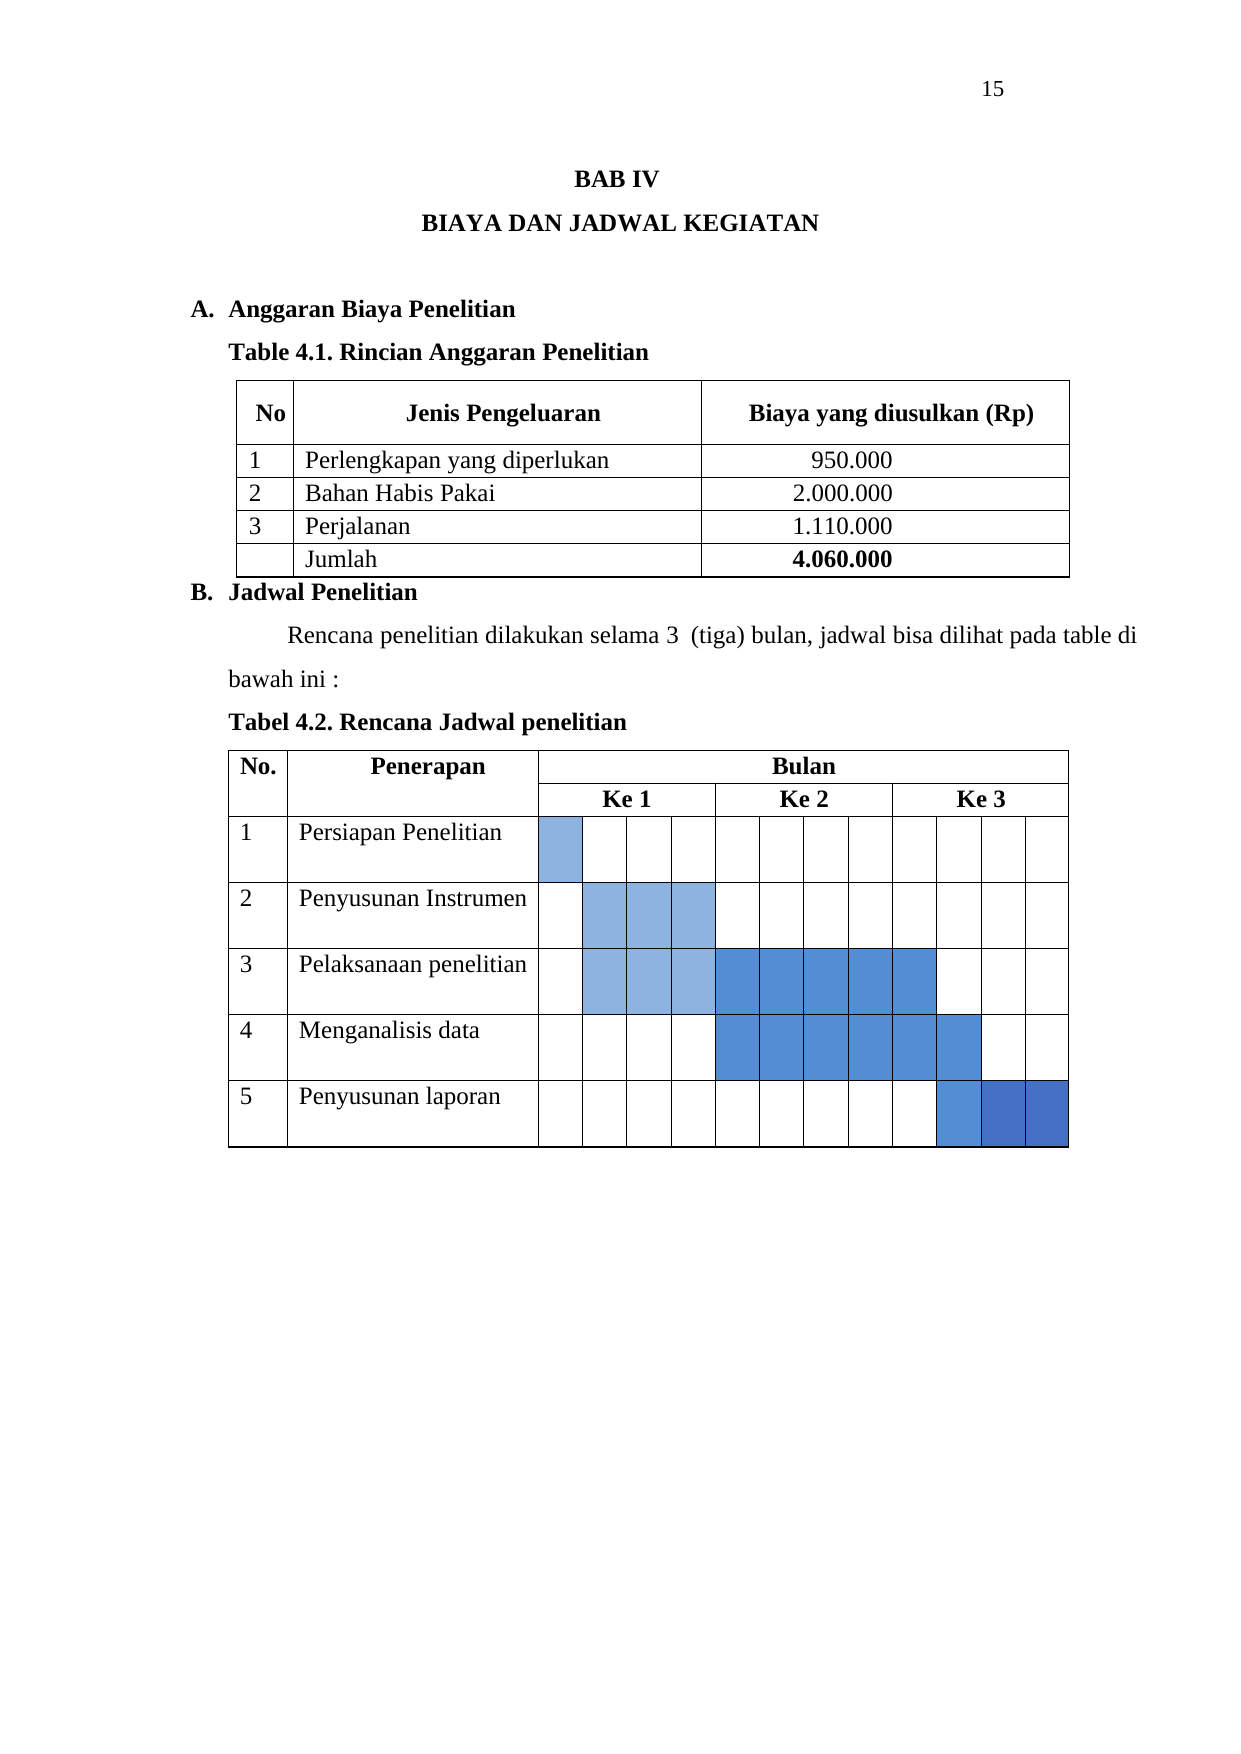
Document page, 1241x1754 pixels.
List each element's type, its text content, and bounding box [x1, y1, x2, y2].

table_cell 4.060.000 [702, 544, 1069, 576]
table_cell [672, 1081, 715, 1146]
table_cell [760, 883, 803, 948]
table_cell [627, 949, 671, 1014]
table_cell Perlengkapan yang diperlukan [294, 445, 701, 477]
table_header Jenis Pengeluaran [294, 381, 701, 444]
table_header Penerapan [288, 751, 538, 816]
table_cell [982, 883, 1025, 948]
table_cell [583, 883, 626, 948]
table_cell [982, 949, 1025, 1014]
table_cell [893, 883, 936, 948]
subtitle Table 4.1. Rincian Anggaran Penelitian [228, 337, 1196, 366]
subtitle Anggaran Biaya Penelitian [190, 294, 1196, 323]
table_cell [672, 817, 715, 882]
table_cell [583, 1081, 626, 1146]
table_cell Jumlah [294, 544, 701, 576]
table_cell [937, 883, 981, 948]
table_cell [1026, 883, 1068, 948]
table_cell [237, 544, 293, 576]
table_cell [804, 1015, 848, 1080]
table_cell [583, 817, 626, 882]
subtitle Rencana penelitian dilakukan selama 3 (tiga) bulan, jadwal bisa dilihat pada table di bawah ini : [228, 621, 1196, 692]
table_cell Pelaksanaan penelitian [288, 949, 538, 1014]
table_cell [583, 1015, 626, 1080]
table_cell [672, 883, 715, 948]
text BIAYA DAN JADWAL KEGIATAN [408, 208, 832, 236]
table_cell 4 [229, 1015, 287, 1080]
table_cell [716, 1081, 759, 1146]
table_cell [937, 1081, 981, 1146]
table_cell [849, 949, 892, 1014]
table_cell [1026, 1015, 1068, 1080]
table_cell [804, 817, 848, 882]
table_cell [982, 817, 1025, 882]
table_cell [760, 1015, 803, 1080]
table_cell 3 [229, 949, 287, 1014]
table_header No [237, 381, 293, 444]
table_cell [849, 817, 892, 882]
table_cell [539, 1081, 582, 1146]
table_cell [760, 949, 803, 1014]
table_header Bulan [539, 751, 1068, 783]
table_cell 2.000.000 [702, 478, 1069, 510]
table_cell [760, 1081, 803, 1146]
table_cell [627, 817, 671, 882]
table_cell [672, 949, 715, 1014]
table_cell [982, 1081, 1025, 1146]
subtitle BAB IV [402, 164, 832, 193]
table_cell Penyusunan laporan [288, 1081, 538, 1146]
table_cell Menganalisis data [288, 1015, 538, 1080]
table_cell [982, 1015, 1025, 1080]
table_cell [804, 1081, 848, 1146]
table_cell 5 [229, 1081, 287, 1146]
text Tabel 4.2. Rencana Jadwal penelitian [228, 707, 1196, 736]
table_cell [893, 949, 936, 1014]
table_cell [849, 1081, 892, 1146]
table_cell [893, 817, 936, 882]
table_cell [1026, 817, 1068, 882]
table_cell 1 [229, 817, 287, 882]
table_cell [937, 949, 981, 1014]
table_cell [539, 883, 582, 948]
subtitle Jadwal Penelitian [190, 577, 1196, 606]
table_cell Ke 3 [893, 784, 1068, 816]
table_cell Persiapan Penelitian [288, 817, 538, 882]
table_cell [716, 883, 759, 948]
table_cell Ke 1 [539, 784, 715, 816]
table_cell [1026, 1081, 1068, 1146]
table_cell [804, 949, 848, 1014]
table_cell Perjalanan [294, 511, 701, 543]
table_cell Ke 2 [716, 784, 892, 816]
table_cell [1026, 949, 1068, 1014]
table_cell [627, 1015, 671, 1080]
table_cell [804, 883, 848, 948]
table_cell [539, 1015, 582, 1080]
table_cell 2 [229, 883, 287, 948]
table_header Biaya yang diusulkan (Rp) [702, 381, 1069, 444]
table_cell Penyusunan Instrumen [288, 883, 538, 948]
table_header No. [229, 751, 287, 816]
table_cell [672, 1015, 715, 1080]
table_cell 950.000 [702, 445, 1069, 477]
table_cell [627, 1081, 671, 1146]
table_cell [937, 817, 981, 882]
table_cell [893, 1081, 936, 1146]
table_cell [893, 1015, 936, 1080]
table_cell 2 [237, 478, 293, 510]
table_cell [849, 1015, 892, 1080]
table_cell [716, 817, 759, 882]
table_cell [583, 949, 626, 1014]
table_cell [760, 817, 803, 882]
table_cell [627, 883, 671, 948]
table_cell [539, 949, 582, 1014]
table_cell [539, 817, 582, 882]
table_cell 3 [237, 511, 293, 543]
table_cell [716, 949, 759, 1014]
table_cell 1 [237, 445, 293, 477]
table_cell Bahan Habis Pakai [294, 478, 701, 510]
table_cell [716, 1015, 759, 1080]
table_cell [849, 883, 892, 948]
table_cell [937, 1015, 981, 1080]
table_cell 1.110.000 [702, 511, 1069, 543]
